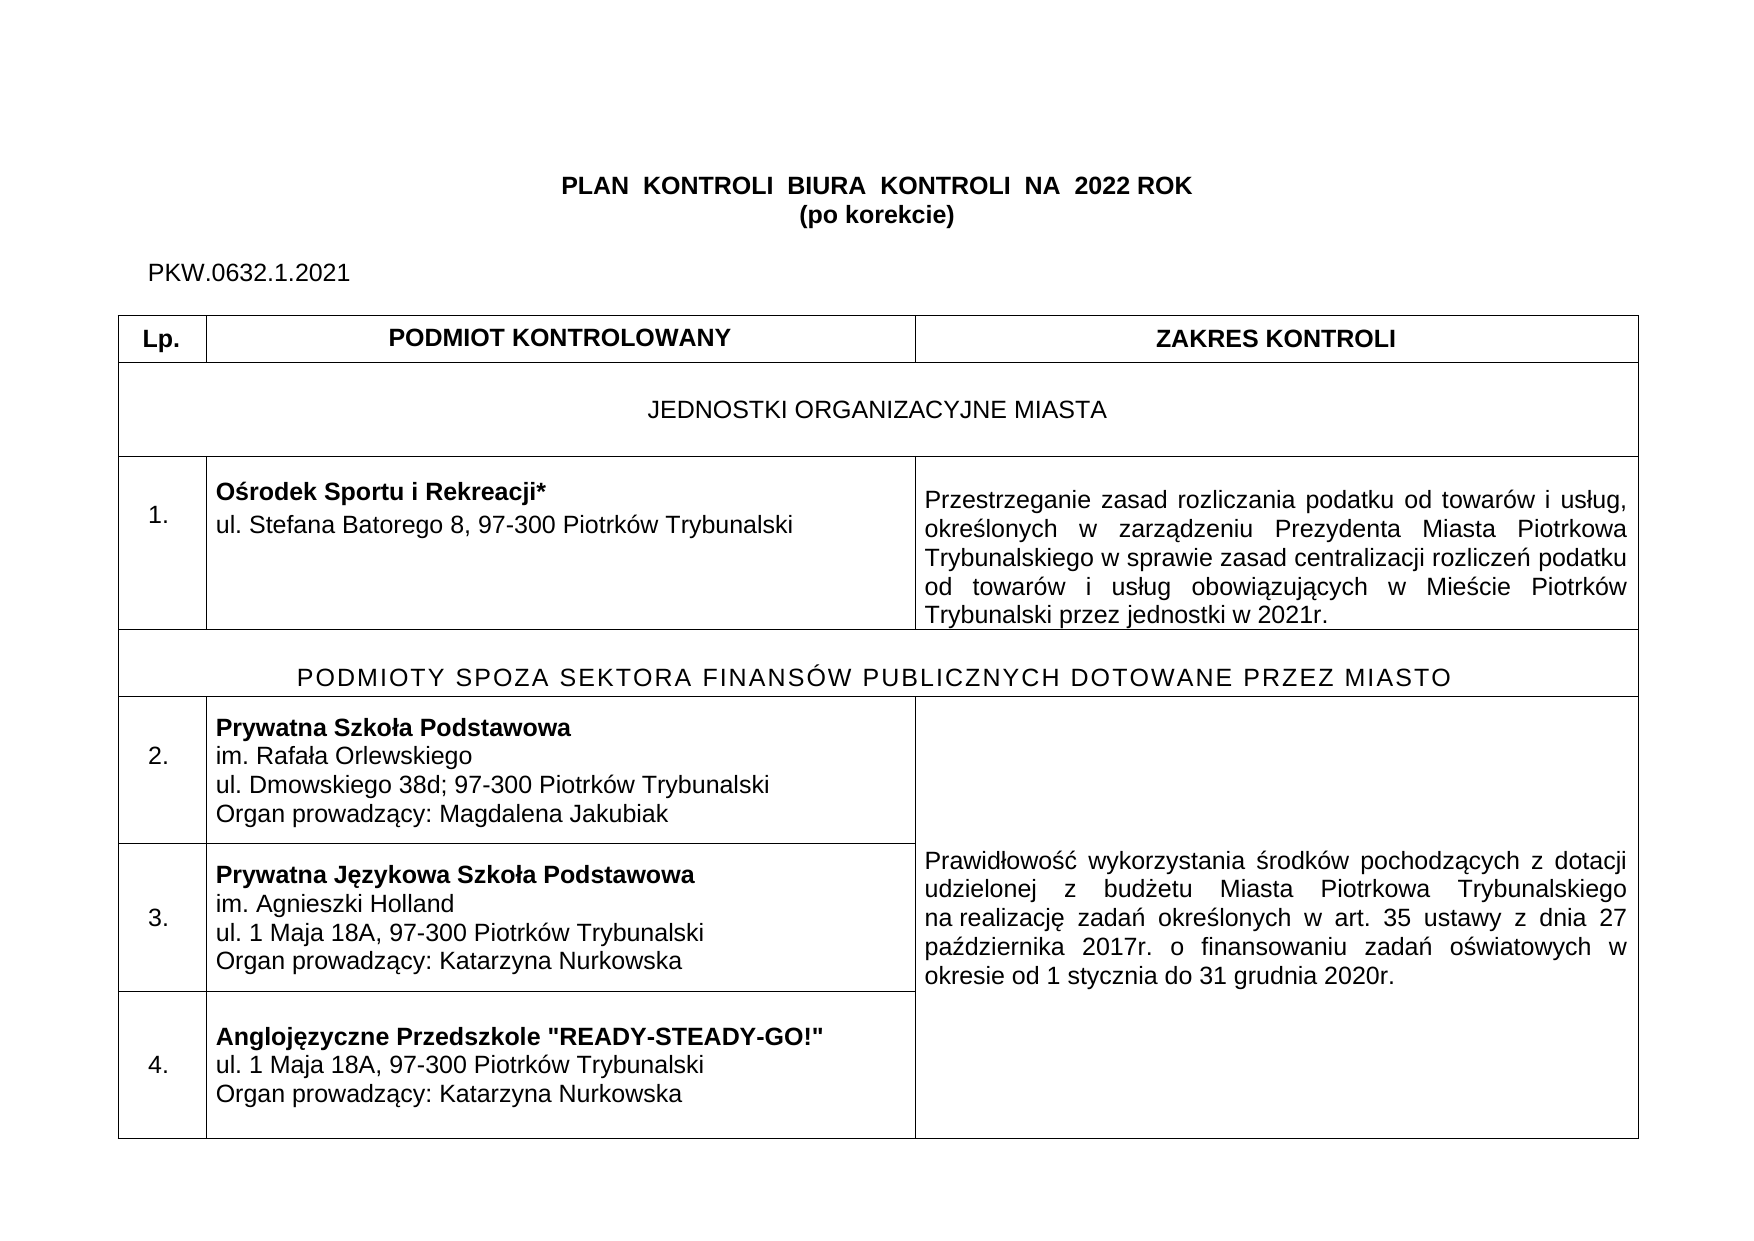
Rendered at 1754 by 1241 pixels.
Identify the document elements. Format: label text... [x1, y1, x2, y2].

table_cell Przestrzeganie zasad rozliczania podatku od towarów i usług, określonych w zarządzeniu Prezydenta Miasta Piotrkowa Trybunalskiego w sprawie zasad centralizacji rozliczeń podatku od towarów i usług obowiązujących w Mieście Piotrków Trybunalski przez jednostki w 2021r. [916, 457, 1638, 629]
table_cell JEDNOSTKI ORGANIZACYJNE MIASTA [119, 363, 1638, 456]
table_cell 2. [119, 697, 206, 843]
table_header ZAKRES KONTROLI [916, 316, 1638, 362]
table_cell 1. [119, 457, 206, 629]
table_cell PODMIOTY SPOZA SEKTORA FINANSÓW PUBLICZNYCH DOTOWANE PRZEZ MIASTO [119, 630, 1638, 696]
table_cell Prawidłowość wykorzystania środków pochodzących z dotacji udzielonej z budżetu Miasta Piotrkowa Trybunalskiego na realizację zadań określonych w art. 35 ustawy z dnia 27 października 2017r. o finansowaniu zadań oświatowych w okresie od 1 stycznia do 31 grudnia 2020r. [916, 697, 1638, 1138]
table_cell Prywatna Językowa Szkoła Podstawowa im. Agnieszki Holland ul. 1 Maja 18A, 97-300 Piotrków Trybunalski Organ prowadzący: Katarzyna Nurkowska [207, 844, 915, 991]
table_cell Ośrodek Sportu i Rekreacji* ul. Stefana Batorego 8, 97-300 Piotrków Trybunalski [207, 457, 915, 629]
table_header Lp. [119, 316, 206, 362]
text (po korekcie) [148, 200, 1606, 229]
table_header PODMIOT KONTROLOWANY [207, 316, 915, 362]
table_cell Anglojęzyczne Przedszkole "READY-STEADY-GO!" ul. 1 Maja 18A, 97-300 Piotrków Trybunalski Organ prowadzący: Katarzyna Nurkowska [207, 992, 915, 1138]
table_cell 3. [119, 844, 206, 991]
text PKW.0632.1.2021 [148, 257, 1606, 286]
table_cell 4. [119, 992, 206, 1138]
table_cell Prywatna Szkoła Podstawowa im. Rafała Orlewskiego ul. Dmowskiego 38d; 97-300 Piotrków Trybunalski Organ prowadzący: Magdalena Jakubiak [207, 697, 915, 843]
text PLAN KONTROLI BIURA KONTROLI NA 2022 ROK [148, 171, 1606, 200]
